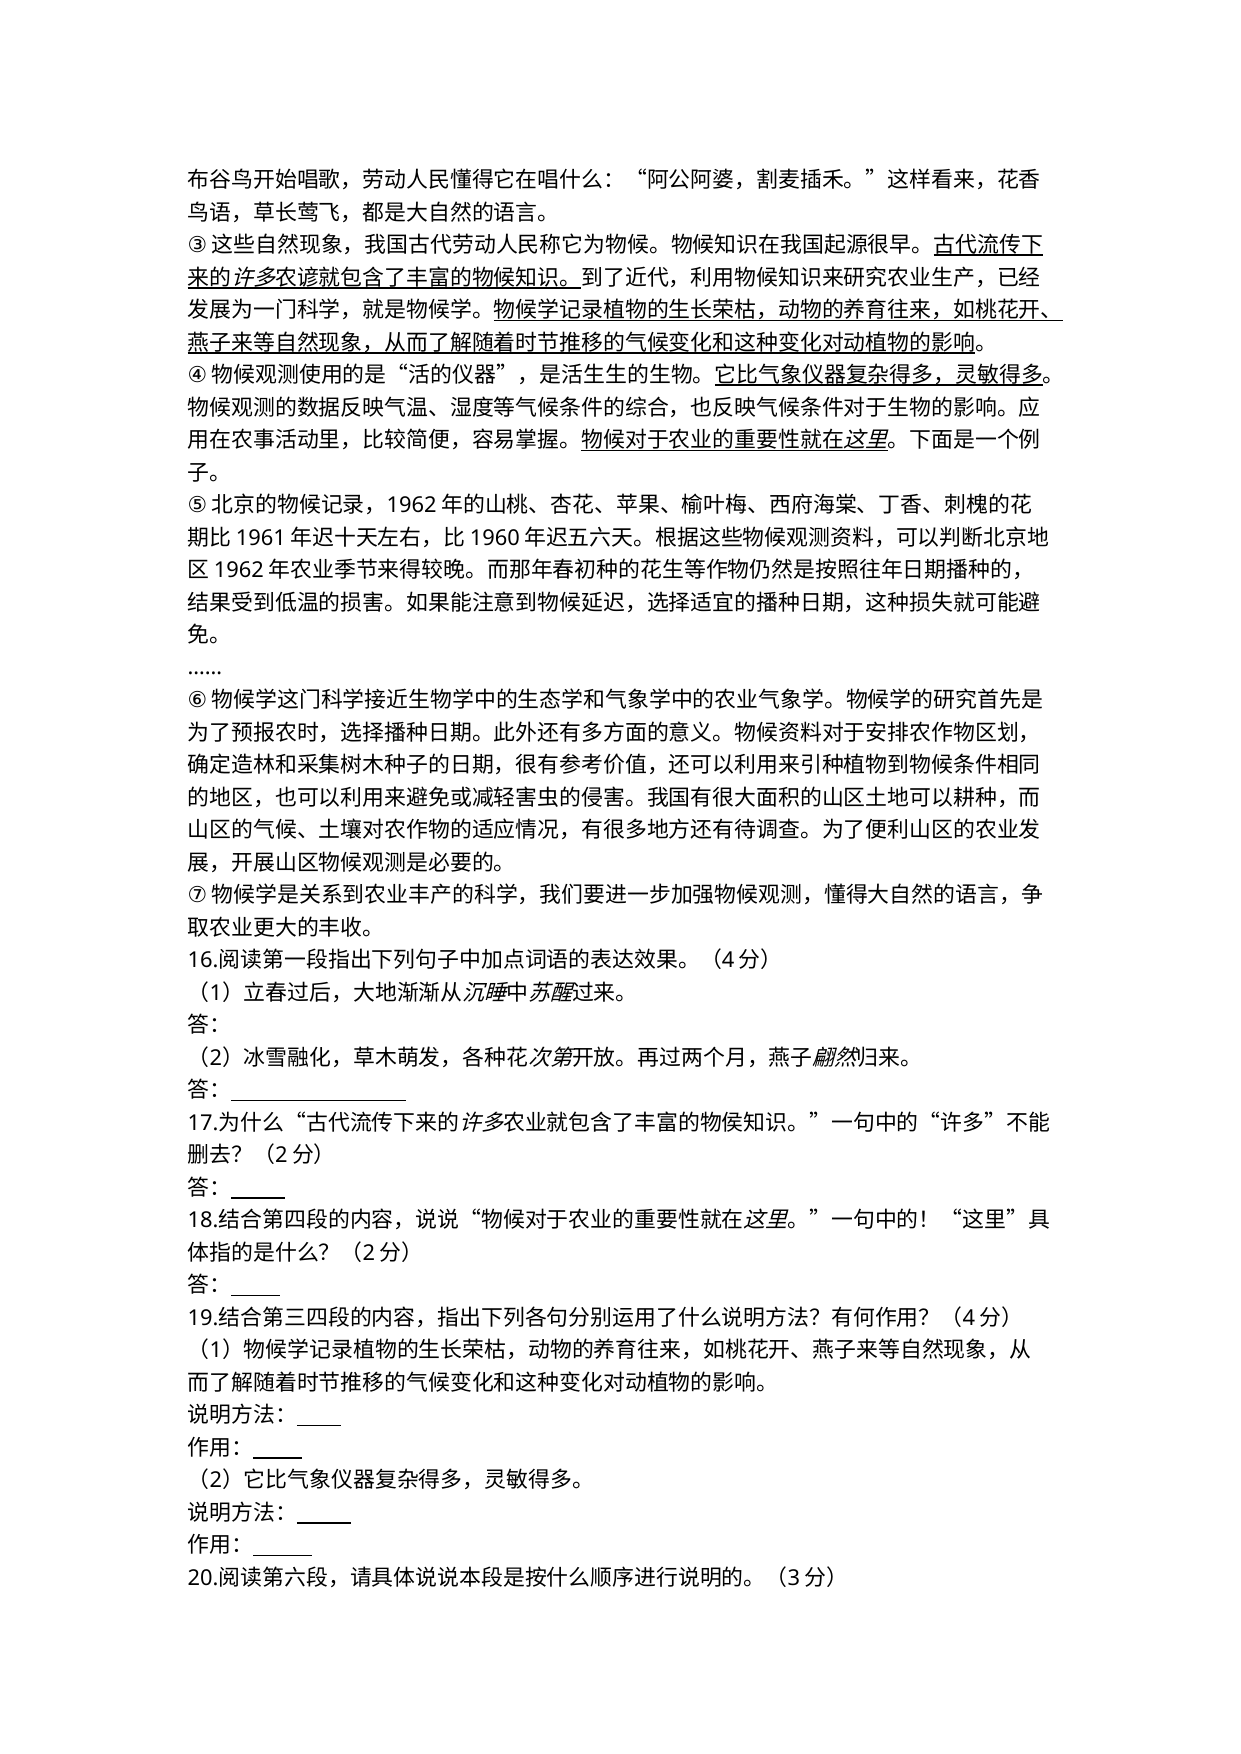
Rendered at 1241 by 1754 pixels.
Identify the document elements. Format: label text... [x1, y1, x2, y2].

text 16.阅读第一段指出下列句子中加点词语的表达效果。（4分） [187, 942, 1053, 974]
text 20.阅读第六段，请具体说说本段是按什么顺序进行说明的。（3分） [187, 1559, 1053, 1592]
text （2）冰雪融化，草木萌发，各种花次第开放。再过两个月，燕子翩然归来。 [187, 1039, 1053, 1072]
text 答： [187, 1267, 1053, 1299]
text 19.结合第三四段的内容，指出下列各句分别运用了什么说明方法？有何作用？（4分） [187, 1299, 1053, 1332]
text （1）立春过后，大地渐渐从沉睡中苏醒过来。 [187, 974, 1053, 1007]
text 答： [187, 1007, 1053, 1039]
text 17.为什么“古代流传下来的许多农业就包含了丰富的物侯知识。”一句中的“许多”不能删去？（2分） [187, 1104, 1053, 1169]
text …… [187, 649, 1053, 682]
text 说明方法： [187, 1494, 1053, 1527]
text 答： [187, 1169, 1053, 1202]
text ③这些自然现象，我国古代劳动人民称它为物候。物候知识在我国起源很早。古代流传下来的许多农谚就包含了丰富的物候知识。到了近代，利用物候知识来研究农业生产，已经发展为一门科学，就是物候学。物候学记录植物的生长荣枯，动物的养育往来，如桃花开、燕子来等自然现象，从而了解随着时节推移的气候变化和这种变化对动植物的影响。 [187, 227, 1053, 357]
text 作用： [187, 1429, 1053, 1462]
text （2）它比气象仪器复杂得多，灵敏得多。 [187, 1462, 1053, 1494]
text ⑥物候学这门科学接近生物学中的生态学和气象学中的农业气象学。物候学的研究首先是为了预报农时，选择播种日期。此外还有多方面的意义。物候资料对于安排农作物区划，确定造林和采集树木种子的日期，很有参考价值，还可以利用来引种植物到物候条件相同的地区，也可以利用来避免或减轻害虫的侵害。我国有很大面积的山区土地可以耕种，而山区的气候、土壤对农作物的适应情况，有很多地方还有待调查。为了便利山区的农业发展，开展山区物候观测是必要的。 [187, 682, 1053, 877]
text ⑤北京的物候记录，1962年的山桃、杏花、苹果、榆叶梅、西府海棠、丁香、刺槐的花期比1961年迟十天左右，比1960年迟五六天。根据这些物候观测资料，可以判断北京地区1962年农业季节来得较晚。而那年春初种的花生等作物仍然是按照往年日期播种的，结果受到低温的损害。如果能注意到物候延迟，选择适宜的播种日期，这种损失就可能避免。 [187, 487, 1053, 649]
text （1）物候学记录植物的生长荣枯，动物的养育往来，如桃花开、燕子来等自然现象，从而了解随着时节推移的气候变化和这种变化对动植物的影响。 [187, 1332, 1053, 1397]
text ⑦物候学是关系到农业丰产的科学，我们要进一步加强物候观测，懂得大自然的语言，争取农业更大的丰收。 [187, 877, 1053, 942]
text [187, 162, 1053, 227]
text 18.结合第四段的内容，说说“物候对于农业的重要性就在这里。”一句中的！“这里”具体指的是什么？（2分） [187, 1202, 1053, 1267]
text ④物候观测使用的是“活的仪器”，是活生生的生物。它比气象仪器复杂得多，灵敏得多。物候观测的数据反映气温、湿度等气候条件的综合，也反映气候条件对于生物的影响。应用在农事活动里，比较简便，容易掌握。物候对于农业的重要性就在这里。下面是一个例子。 [187, 357, 1053, 487]
text 作用： [187, 1527, 1053, 1559]
text 答： [187, 1072, 1053, 1104]
text 说明方法： [187, 1397, 1053, 1429]
